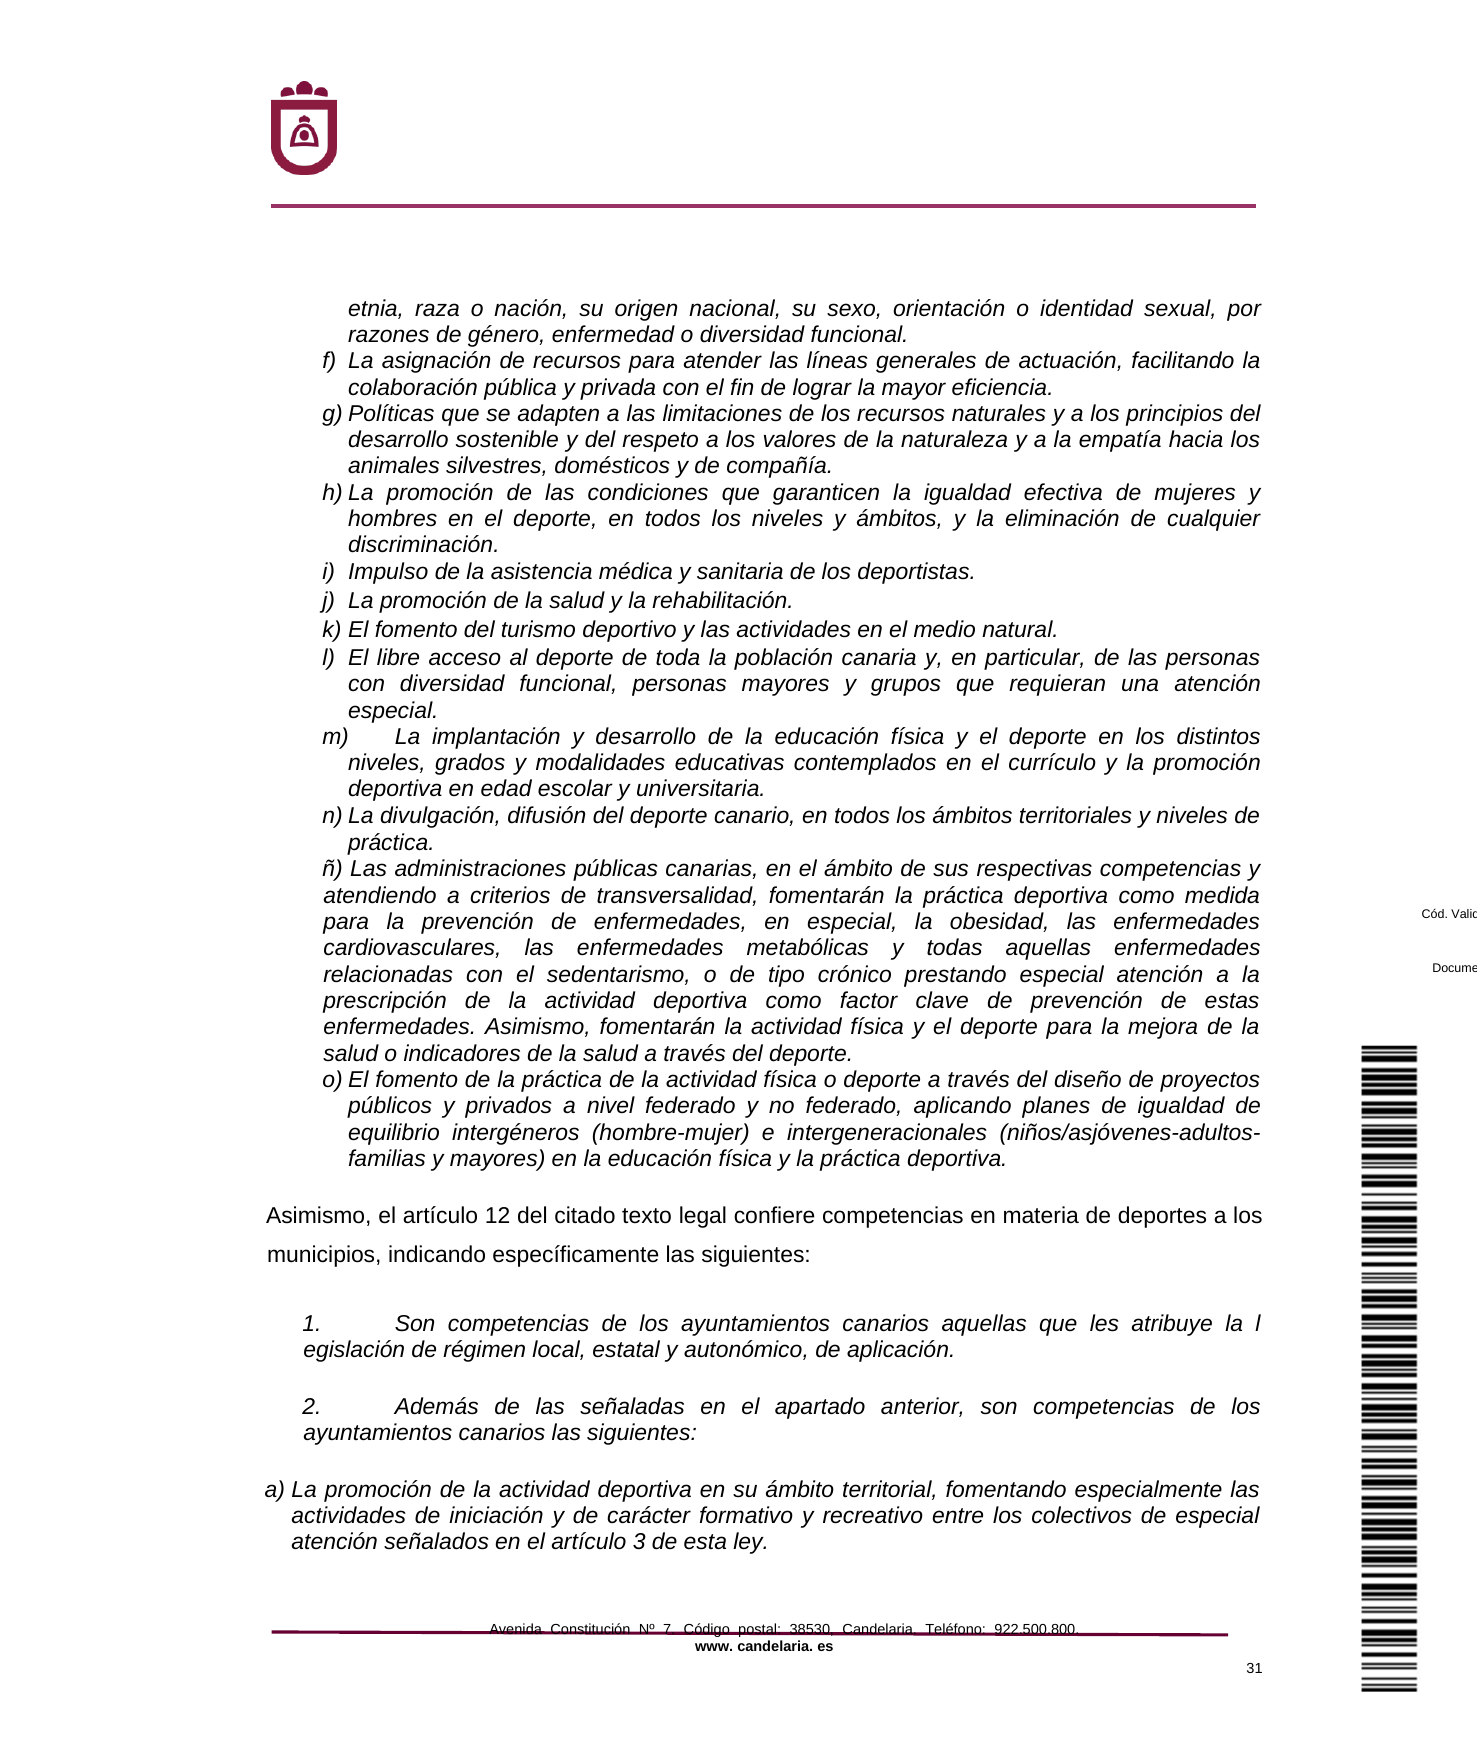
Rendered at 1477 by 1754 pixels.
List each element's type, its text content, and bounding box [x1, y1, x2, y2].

picture [1362, 1046, 1420, 1691]
list La asignación de recursos para atender las líneas generales de actuación, facilitando la colaboración pública y privada con el fin de lograr la mayor eficiencia. [322, 348, 1263, 400]
text Asimismo, el artículo 12 del citado texto legal confiere competencias en materia de deportes a los municipios, indicando específicamente las siguientes: [266, 1202, 1263, 1267]
list Además de las señaladas en el apartado anterior, son competencias de los ayuntamientos canarios las siguientes: [302, 1393, 1263, 1446]
list La implantación y desarrollo de la educación física y el deporte en los distintos niveles, grados y modalidades educativas contemplados en el currículo y la promoción deportiva en edad escolar y universitaria. [322, 723, 1263, 802]
picture [271, 81, 337, 175]
list Políticas que se adapten a las limitaciones de los recursos naturales y a los principios del desarrollo sostenible y del respeto a los valores de la naturaleza y a la empatía hacia los animales silvestres, domésticos y de compañía. [322, 401, 1263, 479]
list La divulgación, difusión del deporte canario, en todos los ámbitos territoriales y niveles de práctica. [322, 802, 1263, 855]
text ñ) Las administraciones públicas canarias, en el ámbito de sus respectivas competencias y atendiendo a criterios de transversalidad, fomentarán la práctica deportiva como medida para la prevención de enfermedades, en especial, la obesidad, las enfermedades cardiovasculares, las enfermedades metabólicas y todas aquellas enfermedades relacionadas con el sedentarismo, o de tipo crónico prestando especial atención a la prescripción de la actividad deportiva como factor clave de prevención de estas enfermedades. Asimismo, fomentarán la actividad física y el deporte para la mejora de la salud o indicadores de la salud a través del deporte. [322, 855, 1263, 1066]
list La promoción de las condiciones que garanticen la igualdad efectiva de mujeres y hombres en el deporte, en todos los niveles y ámbitos, y la eliminación de cualquier discriminación. [322, 479, 1263, 558]
list El libre acceso al deporte de toda la población canaria y, en particular, de las personas con diversidad funcional, personas mayores y grupos que requieran una atención especial. [322, 644, 1263, 723]
list La promoción de la actividad deportiva en su ámbito territorial, fomentando especialmente las actividades de iniciación y de carácter formativo y recreativo entre los colectivos de especial atención señalados en el artículo 3 de esta ley. [264, 1476, 1263, 1554]
list La promoción de la salud y la rehabilitación. [322, 587, 1263, 613]
list El fomento de la práctica de la actividad física o deporte a través del diseño de proyectos públicos y privados a nivel federado y no federado, aplicando planes de igualdad de equilibrio intergéneros (hombre-mujer) e intergeneracionales (niños/asjóvenes-adultos-familias y mayores) en la educación física y la práctica deportiva. [322, 1066, 1263, 1171]
list Son competencias de los ayuntamientos canarios aquellas que les atribuye la l egislación de régimen local, estatal y autonómico, de aplicación. [302, 1310, 1263, 1363]
list El fomento del turismo deportivo y las actividades en el medio natural. [322, 616, 1263, 642]
list Impulso de la asistencia médica y sanitaria de los deportistas. [322, 558, 1263, 584]
